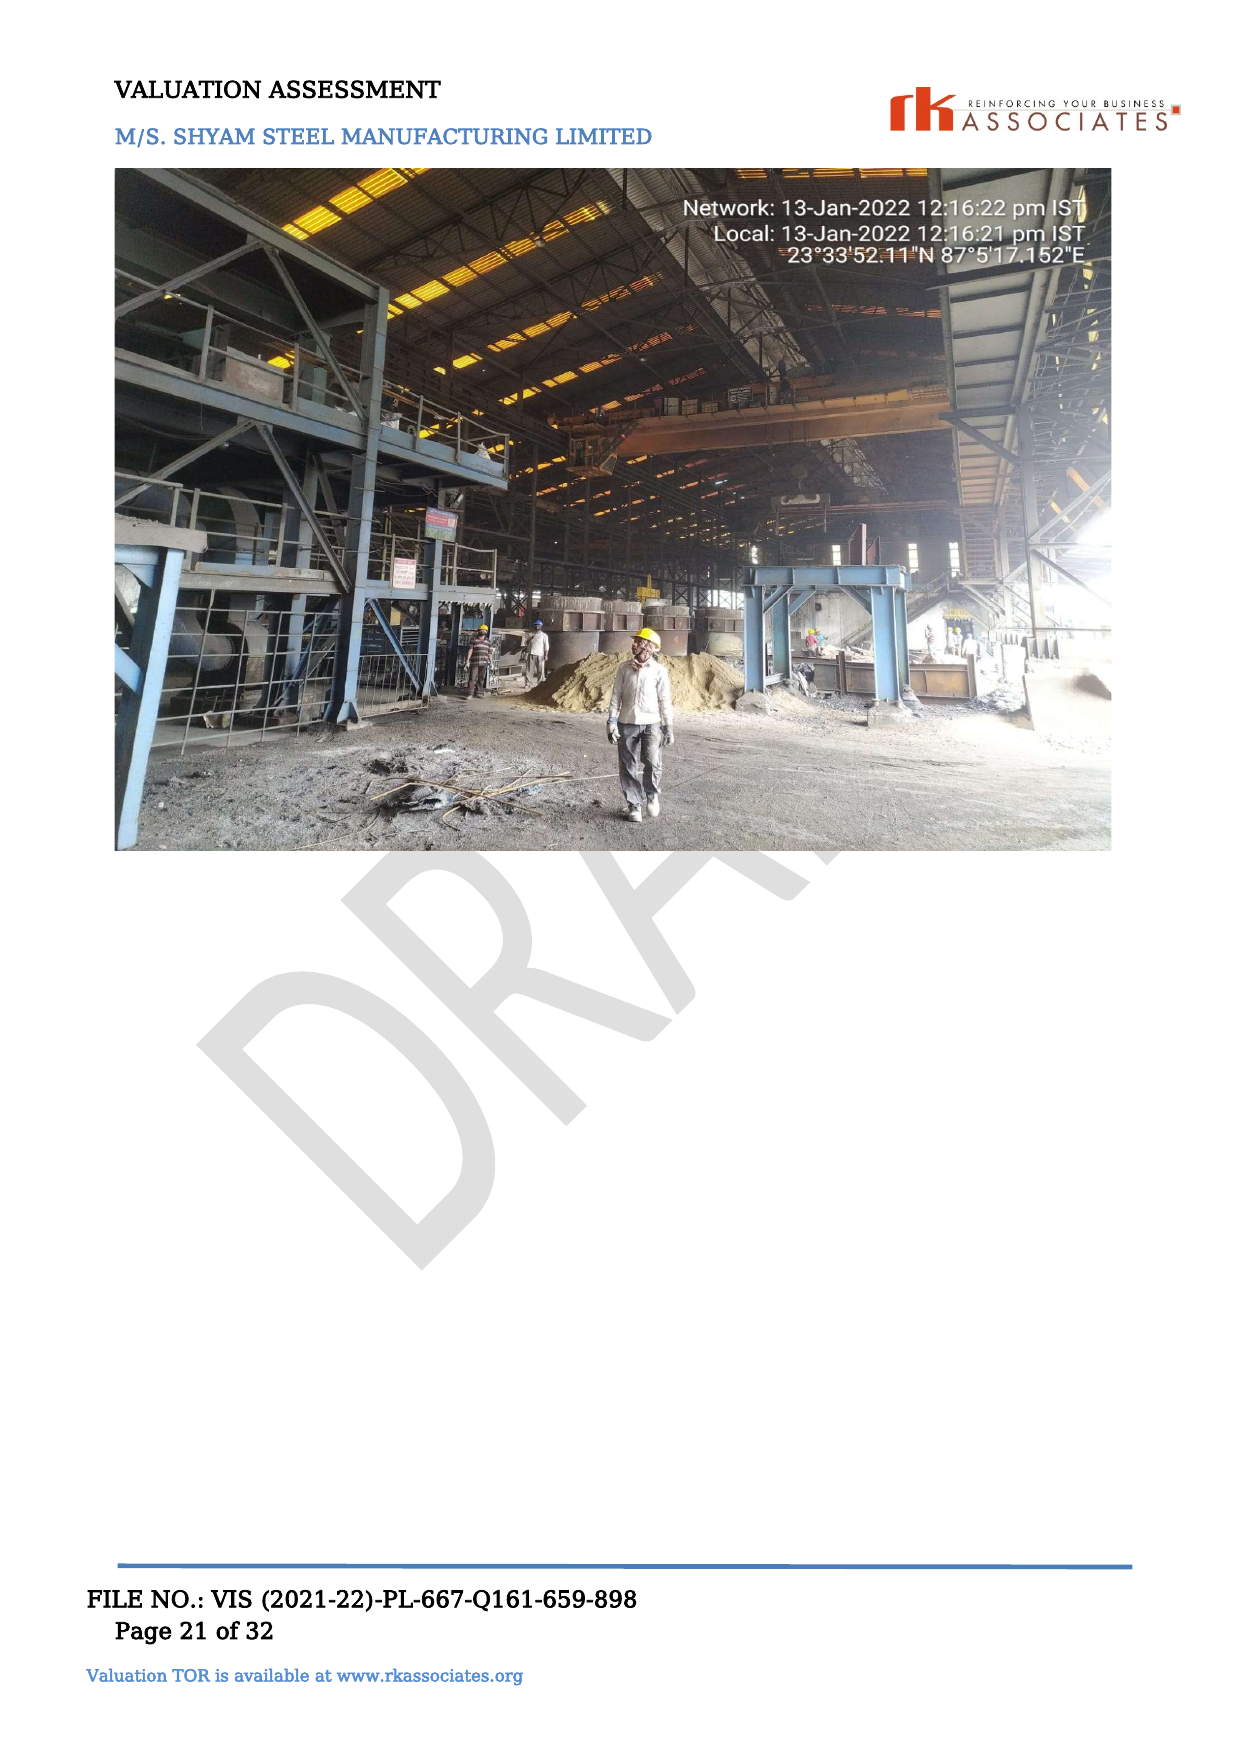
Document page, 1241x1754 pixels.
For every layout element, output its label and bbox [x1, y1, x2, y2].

picture [890, 87, 1181, 131]
picture [114, 168, 1112, 851]
